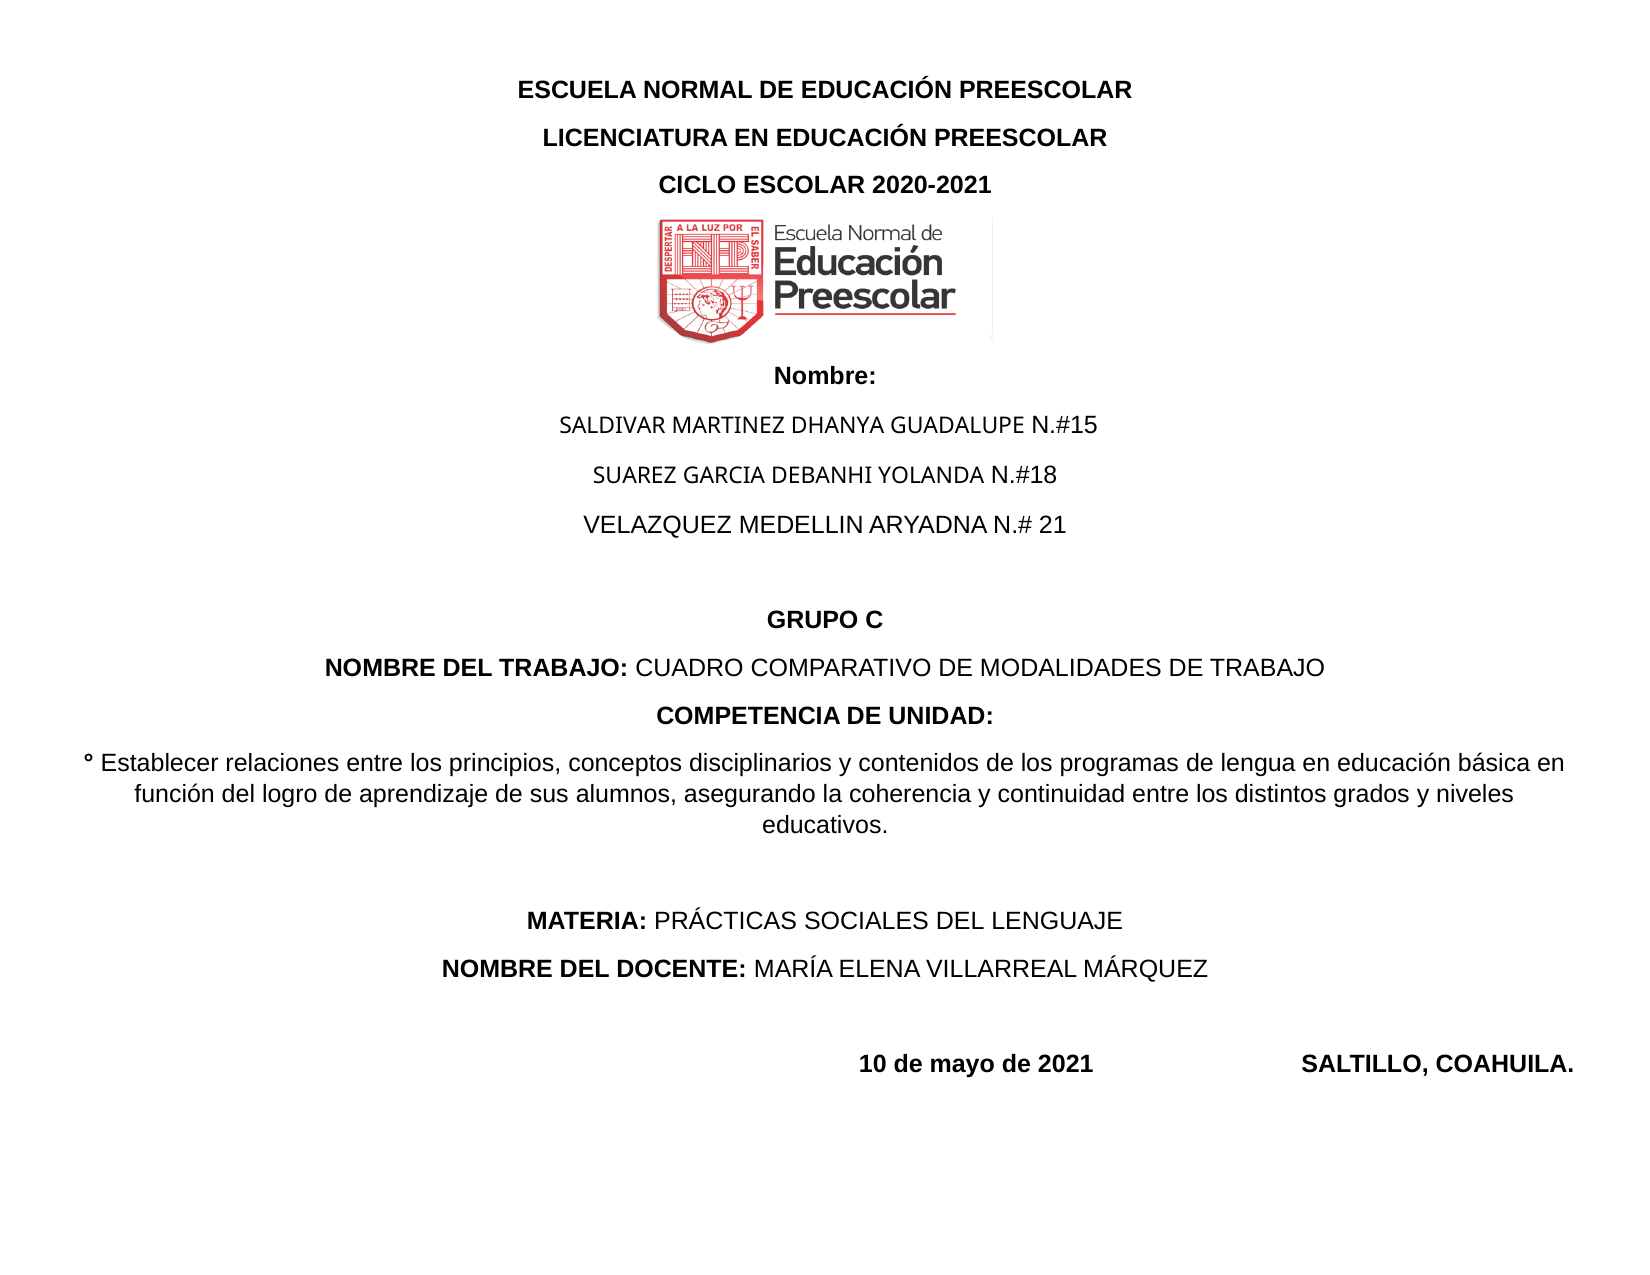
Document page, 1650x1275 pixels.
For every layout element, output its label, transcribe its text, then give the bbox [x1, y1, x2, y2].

text Nombre: [75, 361, 1575, 390]
text GRUPO C [75, 605, 1575, 634]
text NOMBRE DEL TRABAJO: CUADRO COMPARATIVO DE MODALIDADES DE TRABAJO [75, 653, 1575, 682]
text NOMBRE DEL DOCENTE: MARÍA ELENA VILLARREAL MÁRQUEZ [75, 953, 1575, 982]
text ° Establecer relaciones entre los principios, conceptos disciplinarios y contenidos de los programas de lengua en educación básica en función del logro de aprendizaje de sus alumnos, asegurando la coherencia y continuidad entre los distintos grados y niveles educativos. [75, 748, 1575, 839]
text COMPETENCIA DE UNIDAD: [75, 701, 1575, 729]
text VELAZQUEZ MEDELLIN ARYADNA N.# 21 [75, 510, 1575, 538]
text LICENCIATURA EN EDUCACIÓN PREESCOLAR [75, 123, 1575, 151]
text 10 de mayo de 2021 SALTILLO, COAHUILA. [75, 1049, 1575, 1078]
text SALDIVAR MARTINEZ DHANYA GUADALUPE N.#15 [75, 409, 1575, 440]
text ESCUELA NORMAL DE EDUCACIÓN PREESCOLAR [75, 75, 1575, 104]
text CICLO ESCOLAR 2020-2021 [75, 170, 1575, 199]
text MATERIA: PRÁCTICAS SOCIALES DEL LENGUAJE [75, 906, 1575, 934]
text SUAREZ GARCIA DEBANHI YOLANDA N.#18 [75, 459, 1575, 491]
